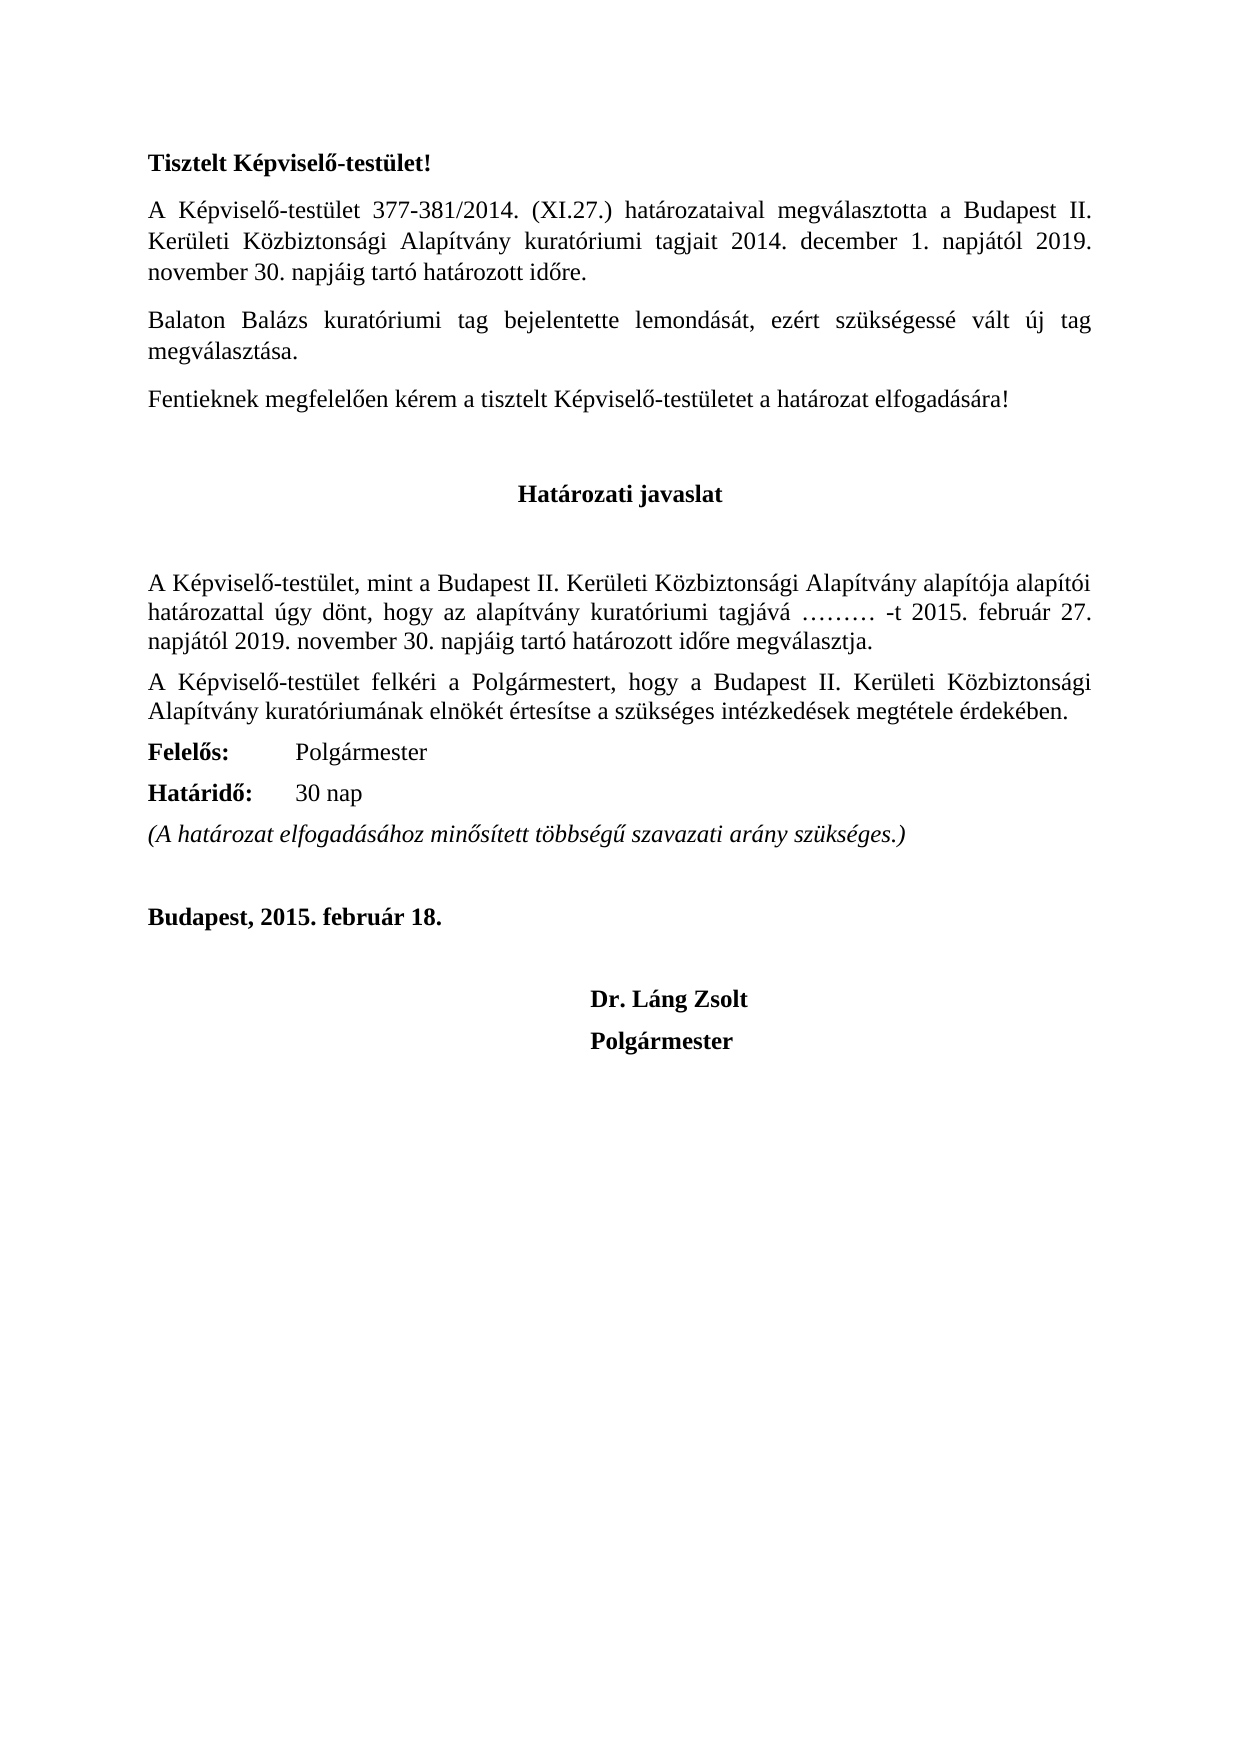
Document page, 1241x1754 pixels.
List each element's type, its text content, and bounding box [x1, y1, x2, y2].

text Felelős: Polgármester [148, 737, 1093, 766]
text Tisztelt Képviselő-testület! [148, 148, 1093, 176]
text A Képviselő-testület, mint a Budapest II. Kerületi Közbiztonsági Alapítvány alapítója alapítói határozattal úgy dönt, hogy az alapítvány kuratóriumi tagjává ……… -t 2015. február 27. napjától 2019. november 30. napjáig tartó határozott időre megválasztja. [148, 568, 1093, 654]
text A Képviselő-testület felkéri a Polgármestert, hogy a Budapest II. Kerületi Közbiztonsági Alapítvány kuratóriumának elnökét értesítse a szükséges intézkedések megtétele érdekében. [148, 667, 1093, 724]
text Polgármester [148, 1026, 1093, 1054]
text (A határozat elfogadásához minősített többségű szavazati arány szükséges.) [148, 819, 1093, 848]
text Határozati javaslat [148, 479, 1093, 508]
text Dr. Láng Zsolt [148, 984, 1093, 1013]
text Határidő: 30 nap [148, 778, 1093, 807]
text Budapest, 2015. február 18. [148, 902, 1093, 931]
text A Képviselő-testület 377-381/2014. (XI.27.) határozataival megválasztotta a Budapest II. Kerületi Közbiztonsági Alapítvány kuratóriumi tagjait 2014. december 1. napjától 2019. november 30. napjáig tartó határozott időre. [148, 195, 1093, 286]
text Fentieknek megfelelően kérem a tisztelt Képviselő-testületet a határozat elfogadására! [148, 384, 1093, 413]
text Balaton Balázs kuratóriumi tag bejelentette lemondását, ezért szükségessé vált új tag megválasztása. [148, 305, 1093, 365]
